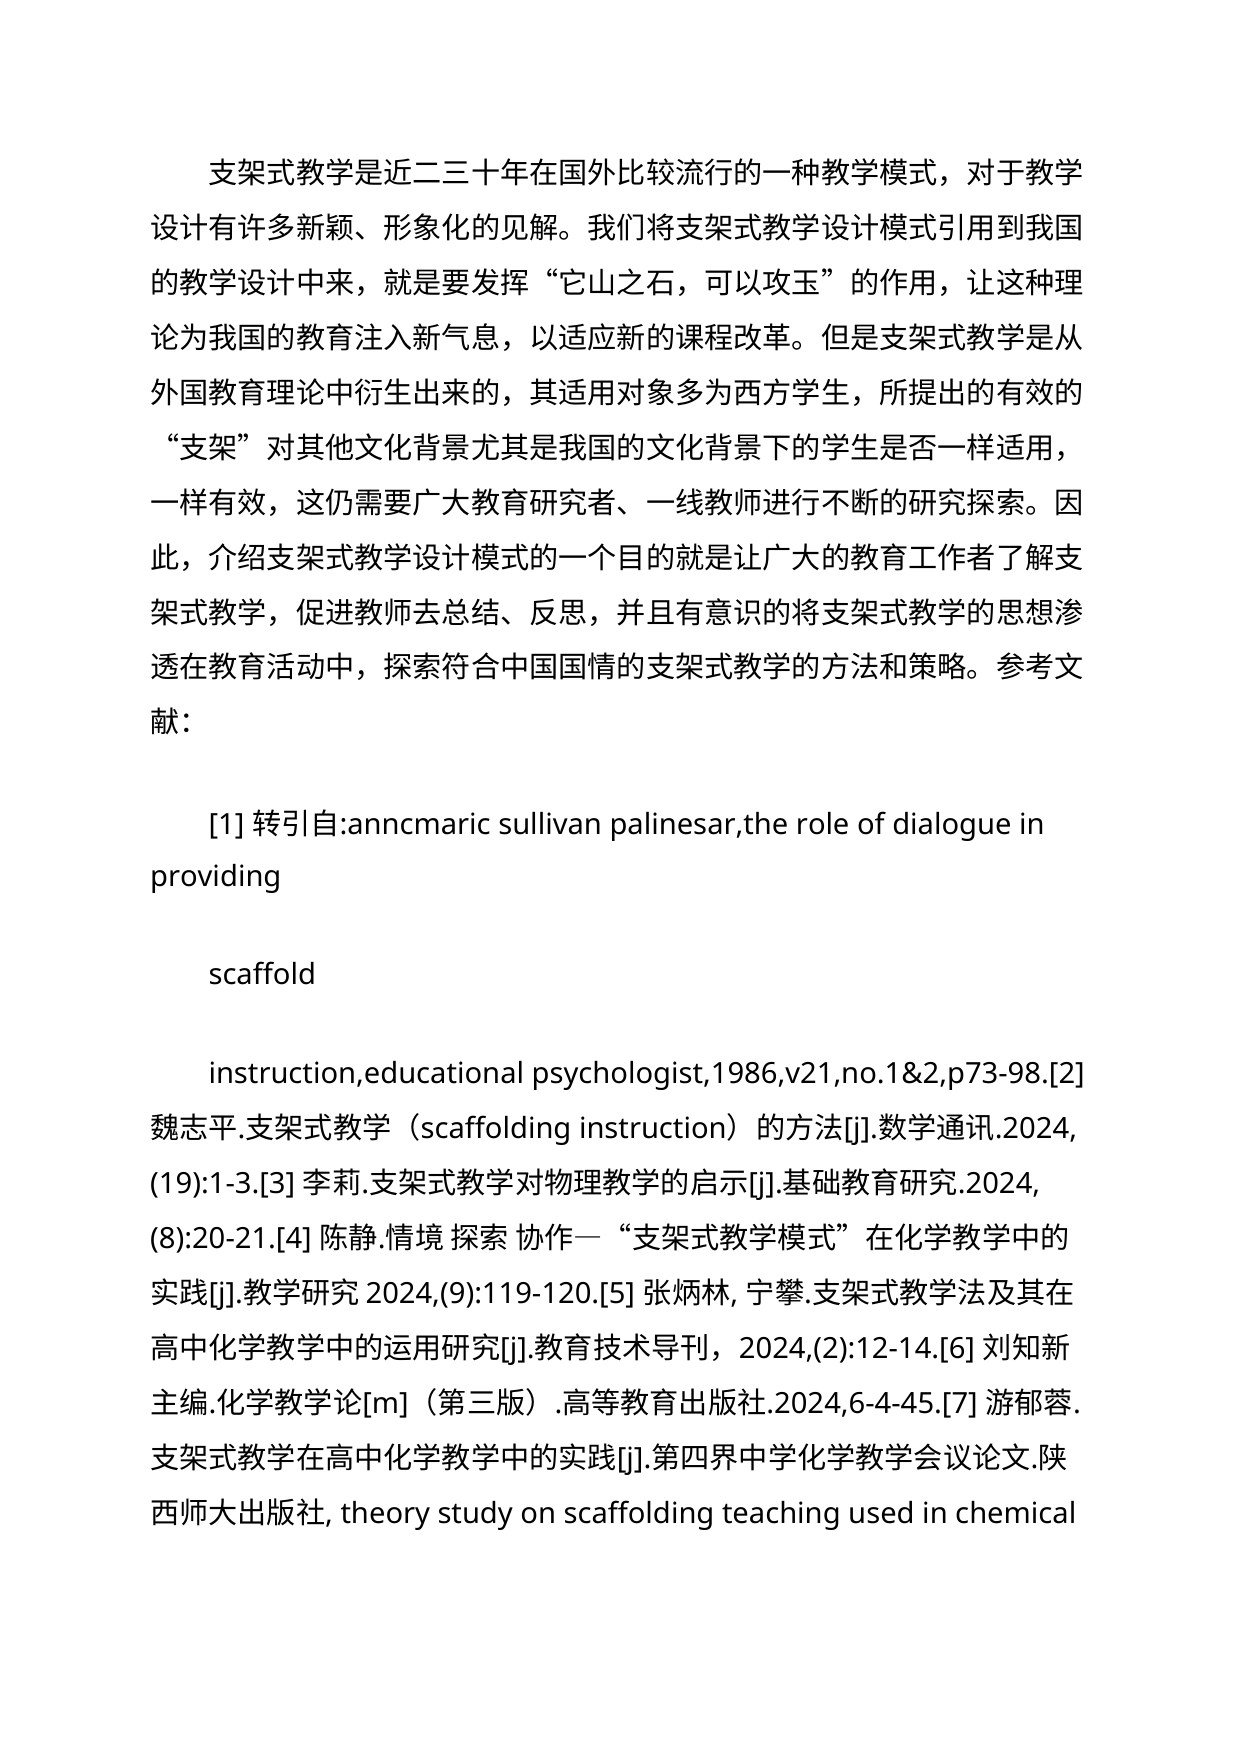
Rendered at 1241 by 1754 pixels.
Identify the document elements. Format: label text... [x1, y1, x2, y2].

text [1] 转引自:anncmaric sullivan palinesar,the role of dialogue in providing [150, 801, 1090, 895]
text instruction,educational psychologist,1986,v21,no.1&2,p73-98.[2] 魏志平.支架式教学（scaffolding instruction）的方法[j].数学通讯.2024,(19):1-3.[3] 李莉.支架式教学对物理教学的启示[j].基础教育研究.2024,(8):20-21.[4] 陈静.情境 探索 协作—“支架式教学模式”在化学教学中的实践[j].教学研究2024,(9):119-120.[5] 张炳林, 宁攀.支架式教学法及其在高中化学教学中的运用研究[j].教育技术导刊，2024,(2):12-14.[6] 刘知新主编.化学教学论[m]（第三版）.高等教育出版社.2024,6-4-45.[7] 游郁蓉.支架式教学在高中化学教学中的实践[j].第四界中学化学教学会议论文.陕西师大出版社, theory study on scaffolding teaching used in chemical [150, 1052, 1090, 1532]
text scaffold [150, 953, 1090, 993]
text 支架式教学是近二三十年在国外比较流行的一种教学模式，对于教学设计有许多新颖、形象化的见解。我们将支架式教学设计模式引用到我国的教学设计中来，就是要发挥“它山之石，可以攻玉”的作用，让这种理论为我国的教育注入新气息，以适应新的课程改革。但是支架式教学是从外国教育理论中衍生出来的，其适用对象多为西方学生，所提出的有效的“支架”对其他文化背景尤其是我国的文化背景下的学生是否一样适用，一样有效，这仍需要广大教育研究者、一线教师进行不断的研究探索。因此，介绍支架式教学设计模式的一个目的就是让广大的教育工作者了解支架式教学，促进教师去总结、反思，并且有意识的将支架式教学的思想渗透在教育活动中，探索符合中国国情的支架式教学的方法和策略。参考文献： [150, 150, 1090, 741]
